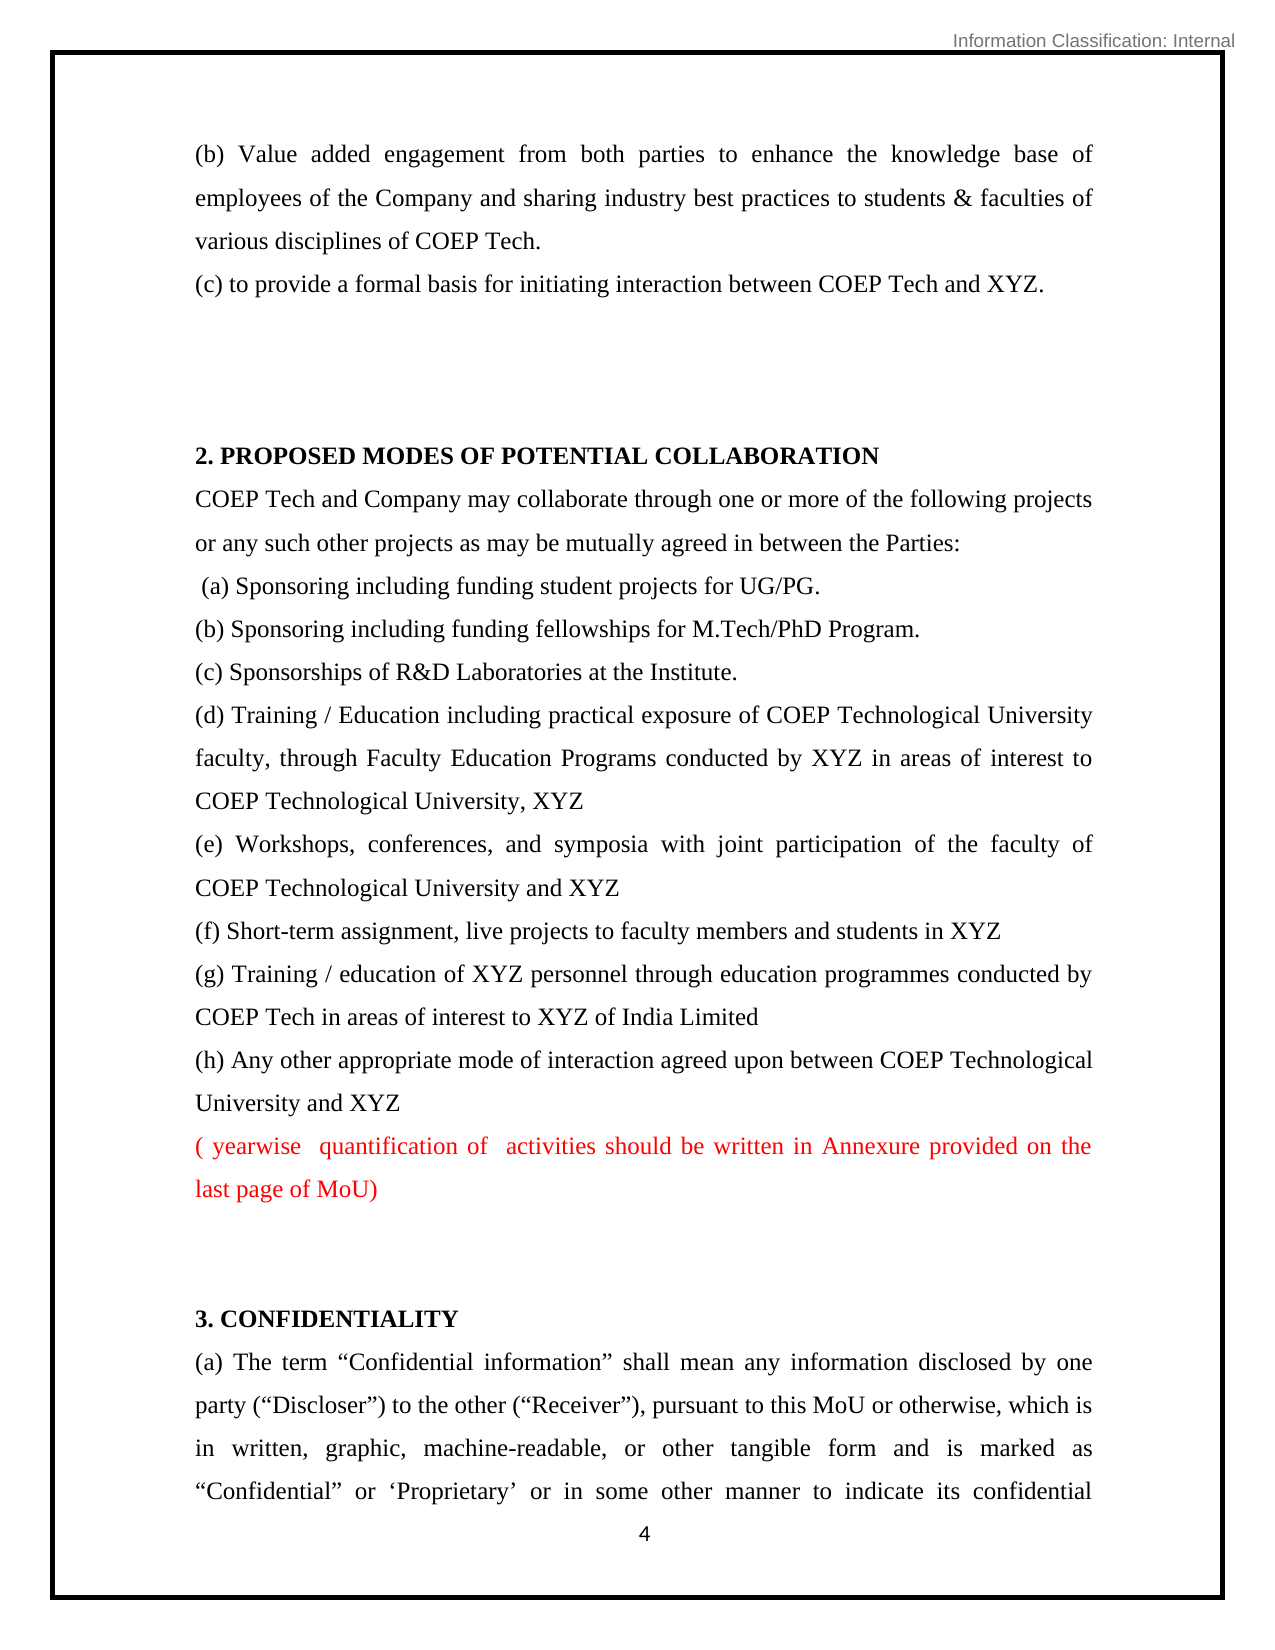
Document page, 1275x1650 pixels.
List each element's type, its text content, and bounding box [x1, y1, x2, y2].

text (d) Training / Education including practical exposure of COEP Technological University faculty, through Faculty Education Programs conducted by XYZ in areas of interest to COEP Technological University, XYZ [195, 700, 1094, 815]
text 3. CONFIDENTIALITY [195, 1304, 1094, 1333]
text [195, 1347, 1094, 1505]
text (b) Sponsoring including funding fellowships for M.Tech/PhD Program. [195, 614, 1094, 643]
text (c) to provide a formal basis for initiating interaction between COEP Tech and XYZ. [195, 269, 1094, 298]
text (f) Short-term assignment, live projects to faculty members and students in XYZ [195, 916, 1094, 944]
text (b) Value added engagement from both parties to enhance the knowledge base of employees of the Company and sharing industry best practices to students & faculties of various disciplines of COEP Tech. [195, 139, 1094, 254]
text ( yearwise quantification of activities should be written in Annexure provided on the last page of MoU) [195, 1131, 1094, 1203]
text (g) Training / education of XYZ personnel through education programmes conducted by COEP Tech in areas of interest to XYZ of India Limited [195, 959, 1094, 1031]
text (h) Any other appropriate mode of interaction agreed upon between COEP Technological University and XYZ [195, 1045, 1094, 1117]
text 2. PROPOSED MODES OF POTENTIAL COLLABORATION [195, 441, 1094, 470]
text COEP Tech and Company may collaborate through one or more of the following projects or any such other projects as may be mutually agreed in between the Parties: [195, 484, 1094, 556]
text (a) Sponsoring including funding student projects for UG/PG. [195, 571, 1094, 599]
text (e) Workshops, conferences, and symposia with joint participation of the faculty of COEP Technological University and XYZ [195, 829, 1094, 901]
text (c) Sponsorships of R&D Laboratories at the Institute. [195, 657, 1094, 686]
